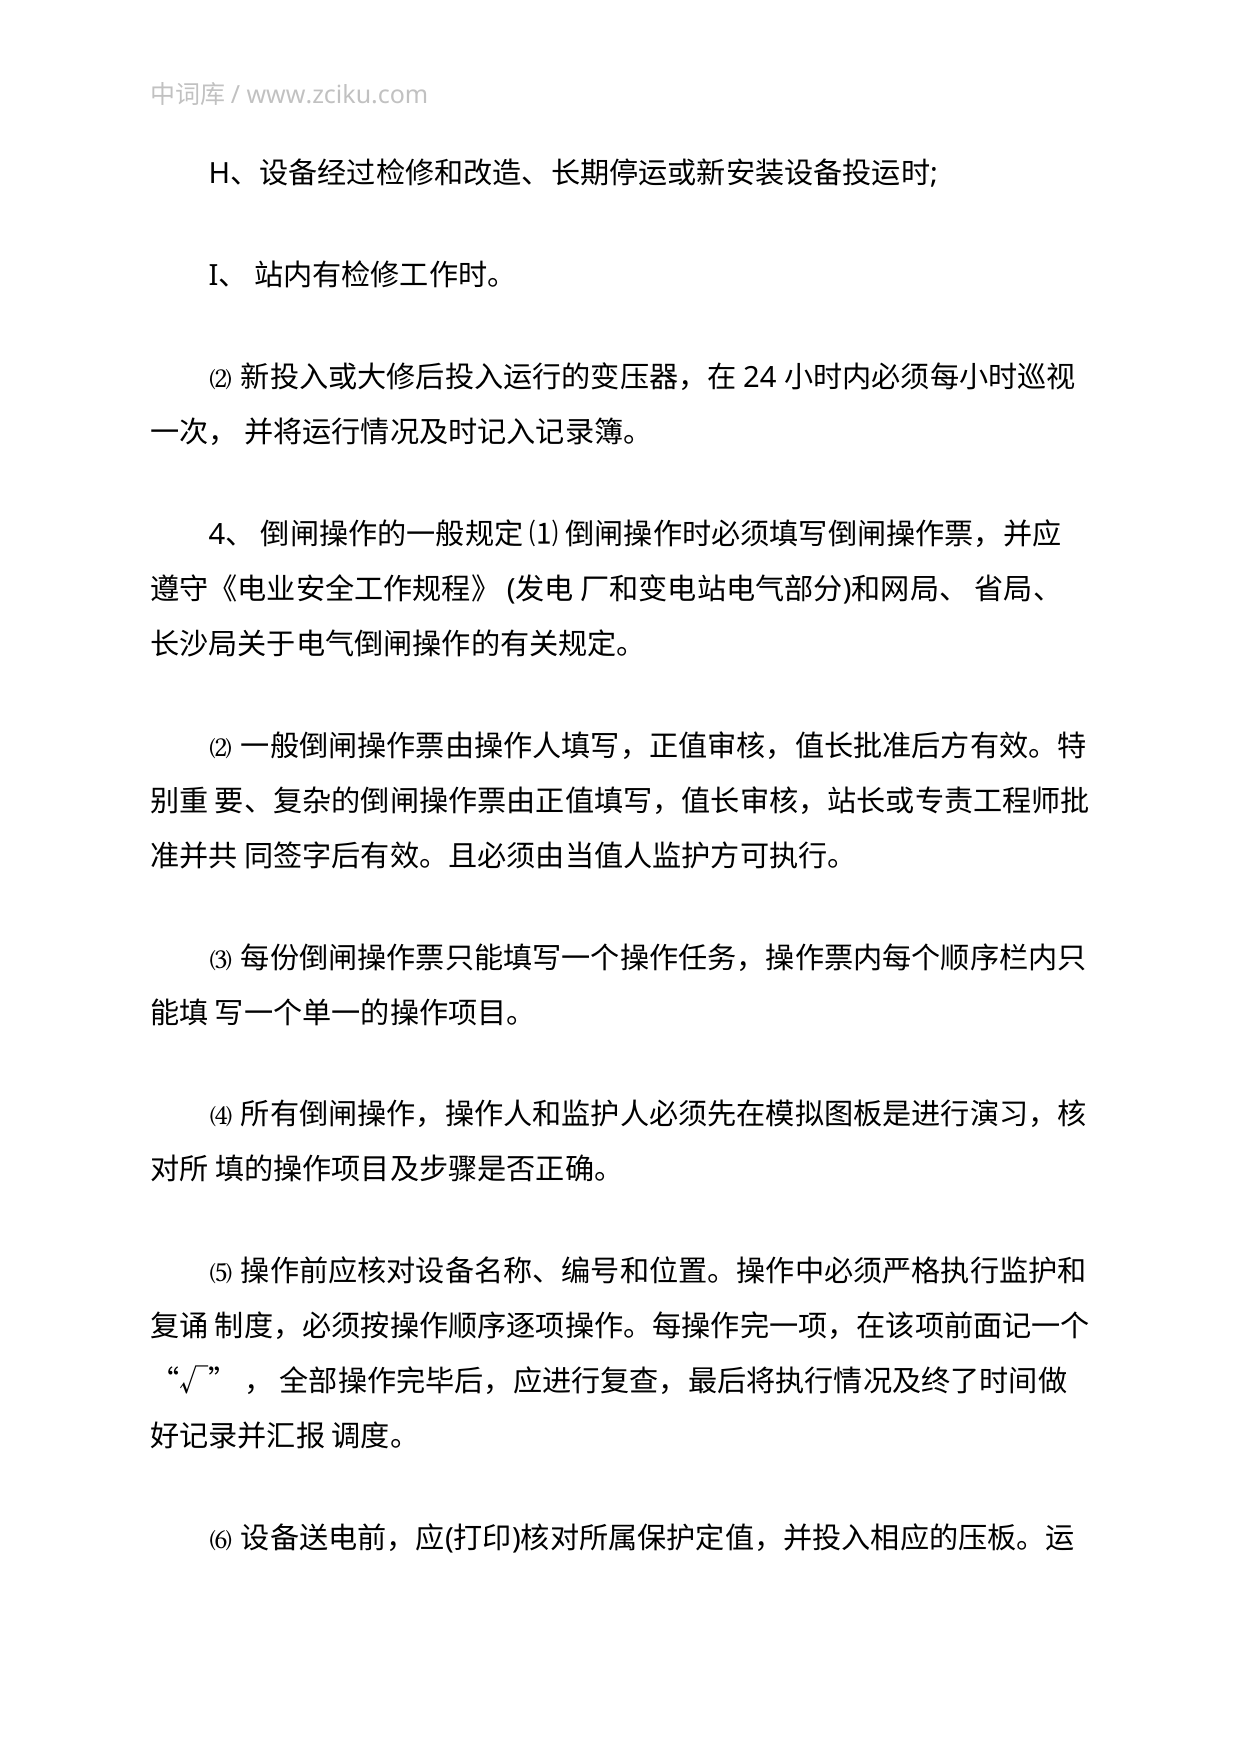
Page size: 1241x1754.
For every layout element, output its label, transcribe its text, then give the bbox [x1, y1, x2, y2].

text ⑵ 一般倒闸操作票由操作人填写，正值审核，值长批准后方有效。特别重 要、复杂的倒闸操作票由正值填写，值长审核，站长或专责工程师批准并共 同签字后有效。且必须由当值人监护方可执行。 [150, 722, 1090, 875]
text ⑵ 新投入或大修后投入运行的变压器，在 24 小时内必须每小时巡视一次， 并将运行情况及时记入记录簿。 [150, 354, 1090, 451]
text ⑶ 每份倒闸操作票只能填写一个操作任务，操作票内每个顺序栏内只能填 写一个单一的操作项目。 [150, 934, 1090, 1031]
text ⑷ 所有倒闸操作，操作人和监护人必须先在模拟图板是进行演习，核对所 填的操作项目及步骤是否正确。 [150, 1091, 1090, 1188]
text H、设备经过检修和改造、长期停运或新安装设备投运时; [150, 150, 1090, 192]
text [150, 1514, 1090, 1557]
text ⑸ 操作前应核对设备名称、编号和位置。操作中必须严格执行监护和复诵 制度，必须按操作顺序逐项操作。每操作完一项，在该项前面记一个“√” ， 全部操作完毕后，应进行复查，最后将执行情况及终了时间做好记录并汇报 调度。 [150, 1248, 1090, 1455]
text I、 站内有检修工作时。 [150, 252, 1090, 294]
text 4、 倒闸操作的一般规定 ⑴ 倒闸操作时必须填写倒闸操作票，并应遵守《电业安全工作规程》 (发电 厂和变电站电气部分)和网局、 省局、 长沙局关于电气倒闸操作的有关规定。 [150, 511, 1090, 663]
